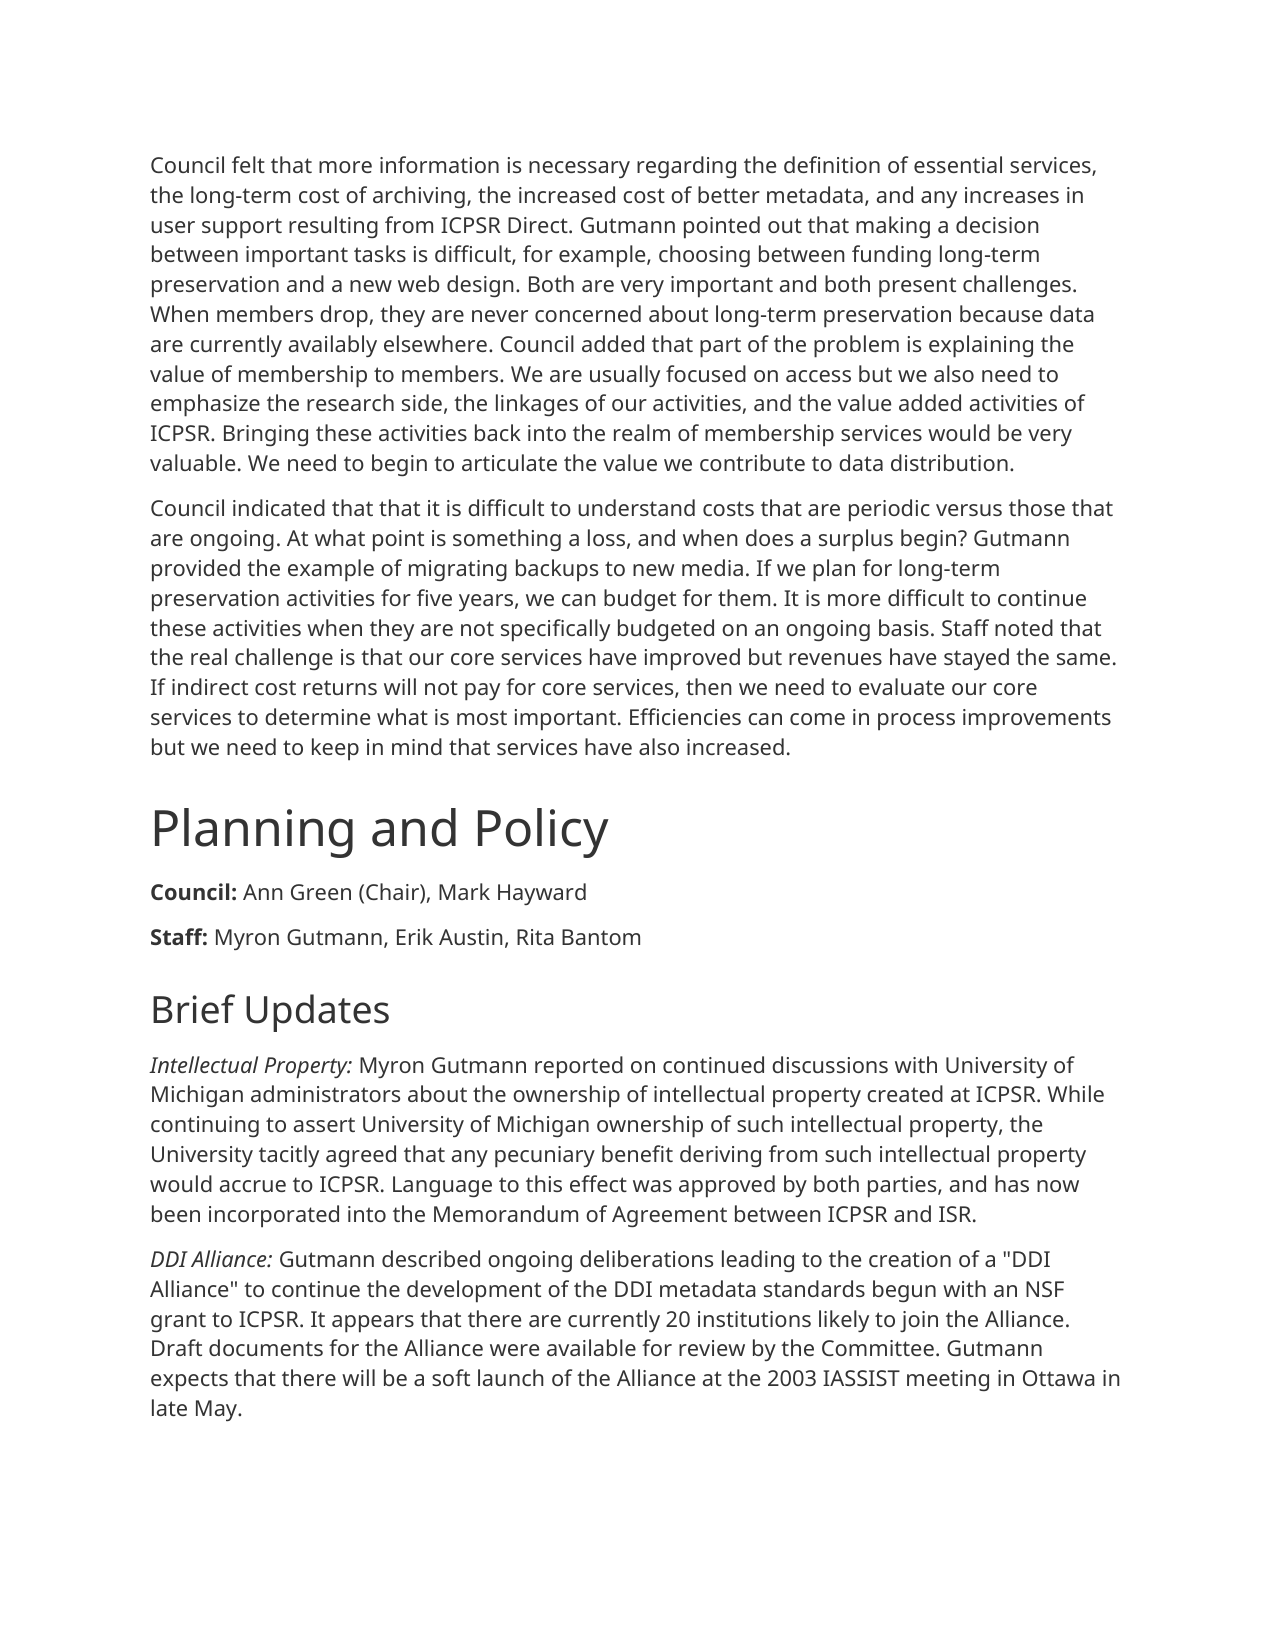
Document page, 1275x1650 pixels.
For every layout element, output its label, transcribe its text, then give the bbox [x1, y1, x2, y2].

text DDI Alliance: Gutmann described ongoing deliberations leading to the creation of a "DDI Alliance" to continue the development of the DDI metadata standards begun with an NSF grant to ICPSR. It appears that there are currently 20 institutions likely to join the Alliance. Draft documents for the Alliance were available for review by the Committee. Gutmann expects that there will be a soft launch of the Alliance at the 2003 IASSIST meeting in Ottawa in late May. [150, 1244, 1125, 1423]
text Council indicated that that it is difficult to understand costs that are periodic versus those that are ongoing. At what point is something a loss, and when does a surplus begin? Gutmann provided the example of migrating backups to new media. If we plan for long-term preservation activities for five years, we can budget for them. It is more difficult to continue these activities when they are not specifically budgeted on an ongoing basis. Staff noted that the real challenge is that our core services have improved but revenues have stayed the same. If indirect cost returns will not pay for core services, then we need to evaluate our core services to determine what is most important. Efficiencies can come in process improvements but we need to keep in mind that services have also increased. [150, 493, 1125, 761]
text Council felt that more information is necessary regarding the definition of essential services, the long-term cost of archiving, the increased cost of better metadata, and any increases in user support resulting from ICPSR Direct. Gutmann pointed out that making a decision between important tasks is difficult, for example, choosing between funding long-term preservation and a new web design. Both are very important and both present challenges. When members drop, they are never concerned about long-term preservation because data are currently availably elsewhere. Council added that part of the problem is explaining the value of membership to members. We are usually focused on access but we also need to emphasize the research side, the linkages of our activities, and the value added activities of ICPSR. Bringing these activities back into the realm of membership services would be very valuable. We need to begin to articulate the value we contribute to data distribution. [150, 150, 1125, 478]
text Planning and Policy [150, 793, 1125, 861]
text Council: Ann Green (Chair), Mark Hayward [150, 876, 1125, 906]
text Brief Updates [150, 983, 1125, 1034]
text Staff: Myron Gutmann, Erik Austin, Rita Bantom [150, 922, 1125, 952]
text Intellectual Property: Myron Gutmann reported on continued discussions with University of Michigan administrators about the ownership of intellectual property created at ICPSR. While continuing to assert University of Michigan ownership of such intellectual property, the University tacitly agreed that any pecuniary benefit deriving from such intellectual property would accrue to ICPSR. Language to this effect was approved by both parties, and has now been incorporated into the Memorandum of Agreement between ICPSR and ISR. [150, 1049, 1125, 1228]
